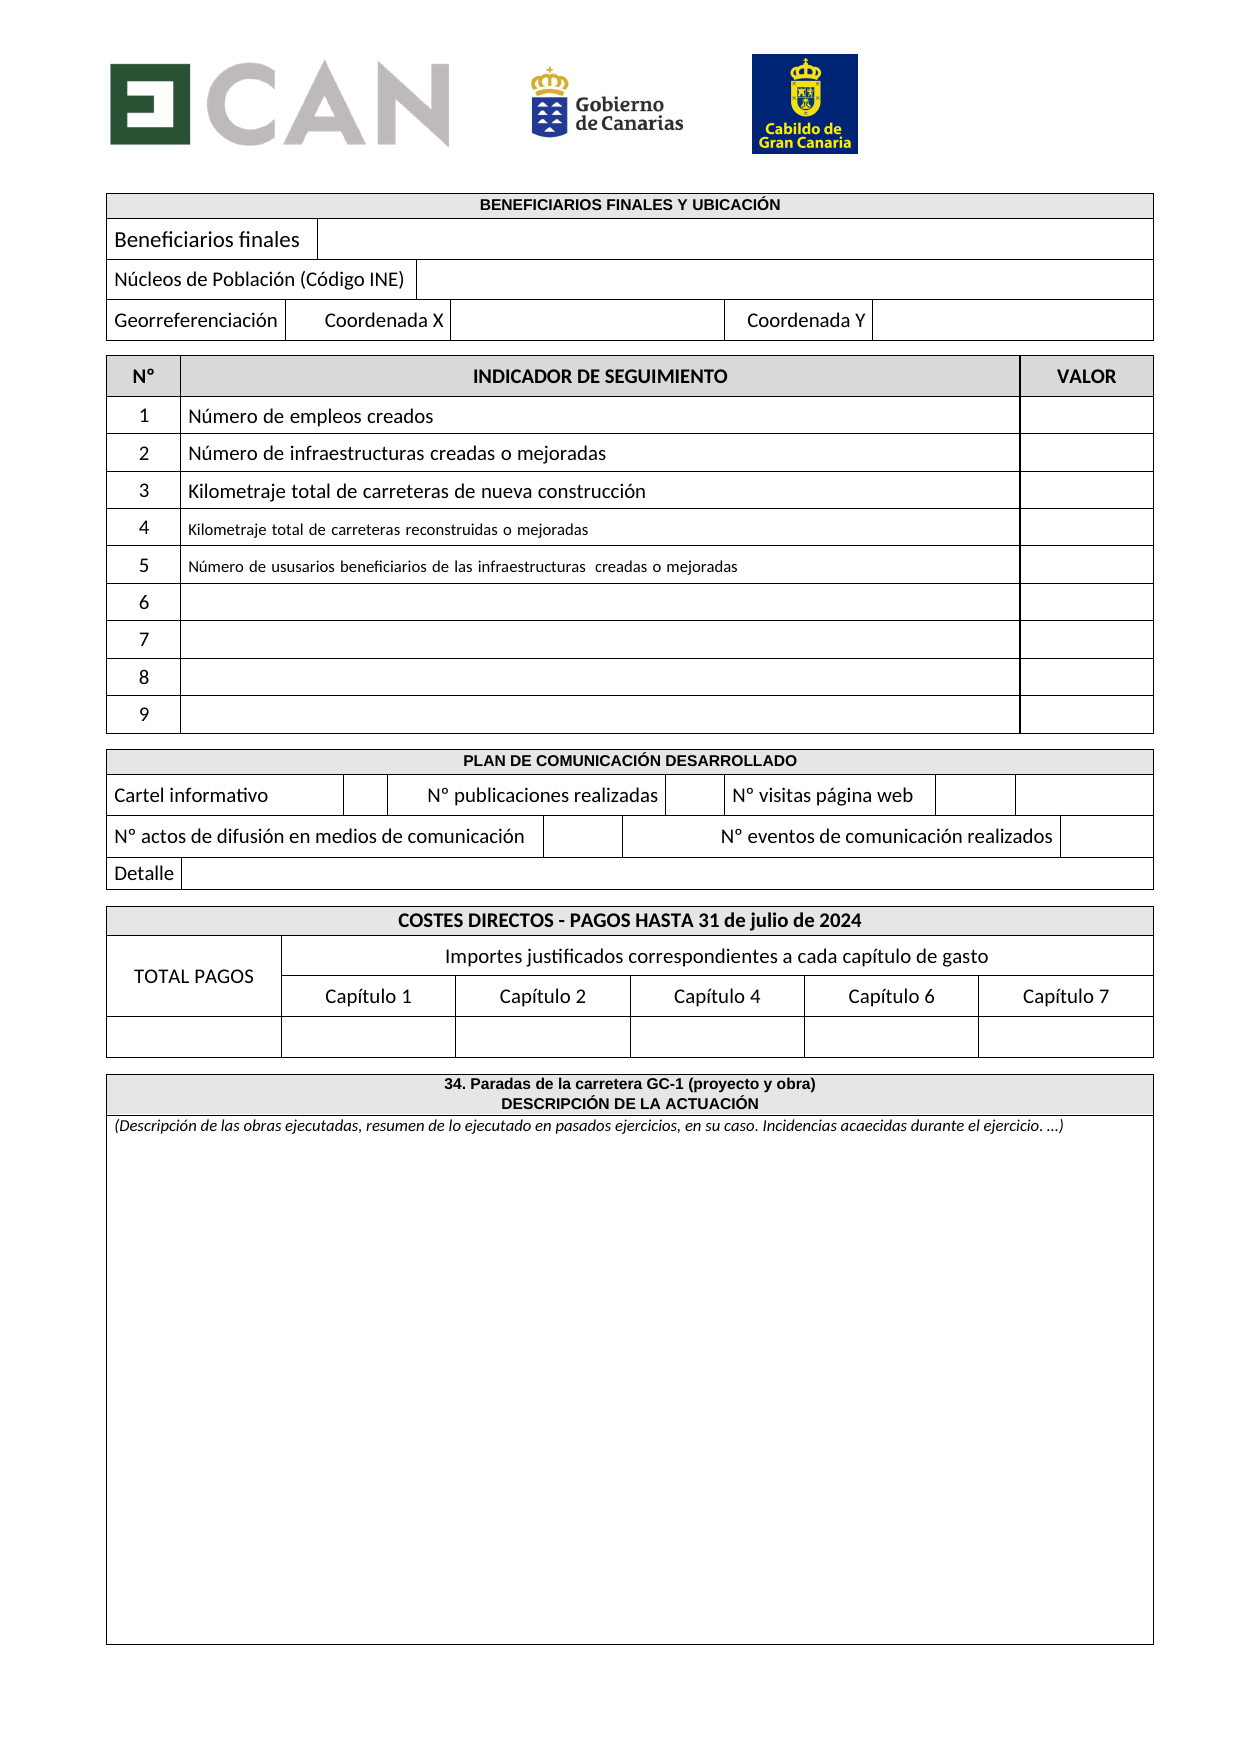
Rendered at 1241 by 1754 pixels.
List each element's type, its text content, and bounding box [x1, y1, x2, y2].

table_cell [181, 696, 1019, 732]
table_cell Nº visitas página web [725, 775, 935, 814]
table_header PLAN DE COMUNICACIÓN DESARROLLADO [107, 750, 1153, 774]
table_cell Número de ususarios beneficiarios de las infraestructuras creadas o mejoradas [181, 546, 1019, 583]
table_cell [544, 816, 622, 857]
table_cell 8 [107, 659, 180, 695]
table_cell Capítulo 4 [631, 976, 804, 1016]
table_cell [1021, 659, 1153, 695]
table_header 34. Paradas de la carretera GC-1 (proyecto y obra) DESCRIPCIÓN DE LA ACTUACIÓN [107, 1075, 1153, 1114]
picture [496, 49, 716, 163]
table_cell [1021, 472, 1153, 508]
table_cell Capítulo 1 [282, 976, 455, 1016]
table_cell [936, 775, 1015, 814]
table_cell Número de infraestructuras creadas o mejoradas [181, 434, 1019, 471]
table_cell 6 [107, 584, 180, 620]
table_cell [1021, 621, 1153, 658]
table_cell Núcleos de Población (Código INE) [107, 260, 416, 299]
table_cell [344, 775, 387, 814]
table_header INDICADOR DE SEGUIMIENTO [181, 356, 1019, 396]
table_cell [1021, 434, 1153, 471]
table_cell 7 [107, 621, 180, 658]
table_cell 4 [107, 509, 180, 545]
table_cell [417, 260, 1153, 299]
table_cell Coordenada Y [725, 300, 872, 340]
table_header BENEFICIARIOS FINALES Y UBICACIÓN [107, 194, 1153, 218]
table_cell [181, 584, 1019, 620]
table_cell [1021, 509, 1153, 545]
table_cell [1061, 816, 1153, 857]
table_cell Capítulo 6 [805, 976, 978, 1016]
table_cell [181, 621, 1019, 658]
table_cell 3 [107, 472, 180, 508]
table_cell [1021, 584, 1153, 620]
table_cell [318, 219, 1153, 258]
table_cell [451, 300, 724, 340]
table_cell [1021, 397, 1153, 433]
table_cell 1 [107, 397, 180, 433]
table_cell Cartel informativo [107, 775, 343, 814]
table_cell TOTAL PAGOS [107, 936, 281, 1016]
picture [752, 54, 858, 154]
table_cell [1016, 775, 1153, 814]
table_cell Capítulo 2 [456, 976, 630, 1016]
table_cell [181, 659, 1019, 695]
table_cell [979, 1017, 1153, 1057]
table_cell Beneficiarios finales [107, 219, 317, 258]
table_cell [456, 1017, 630, 1057]
table_cell Importes justificados correspondientes a cada capítulo de gasto [282, 936, 1153, 975]
table_cell [282, 1017, 455, 1057]
table_header COSTES DIRECTOS - PAGOS HASTA 31 de julio de 2024 [107, 907, 1153, 935]
table_cell 2 [107, 434, 180, 471]
table_cell [873, 300, 1153, 340]
table_cell Nº publicaciones realizadas [388, 775, 665, 814]
table_cell [631, 1017, 804, 1057]
table_cell [666, 775, 724, 814]
table_cell Georreferenciación [107, 300, 285, 340]
table_cell 5 [107, 546, 180, 583]
table_cell [182, 858, 1153, 889]
table_cell Kilometraje total de carreteras reconstruidas o mejoradas [181, 509, 1019, 545]
table_cell Coordenada X [286, 300, 450, 340]
table_cell Kilometraje total de carreteras de nueva construcción [181, 472, 1019, 508]
table_cell Capítulo 7 [979, 976, 1153, 1016]
picture [106, 59, 454, 150]
table_cell [1021, 546, 1153, 583]
table_header Nº [107, 356, 180, 396]
table_header VALOR [1021, 356, 1153, 396]
table_cell Nº eventos de comunicación realizados [623, 816, 1060, 857]
table_cell (Descripción de las obras ejecutadas, resumen de lo ejecutado en pasados ejercicios, en su caso. Incidencias acaecidas durante el ejercicio. …) [107, 1116, 1153, 1644]
table_cell [107, 1017, 281, 1057]
table_cell Nº actos de difusión en medios de comunicación [107, 816, 543, 857]
table_cell Número de empleos creados [181, 397, 1019, 433]
table_cell Detalle [107, 858, 181, 889]
table_cell [805, 1017, 978, 1057]
table_cell [1021, 696, 1153, 732]
table_cell 9 [107, 696, 180, 732]
